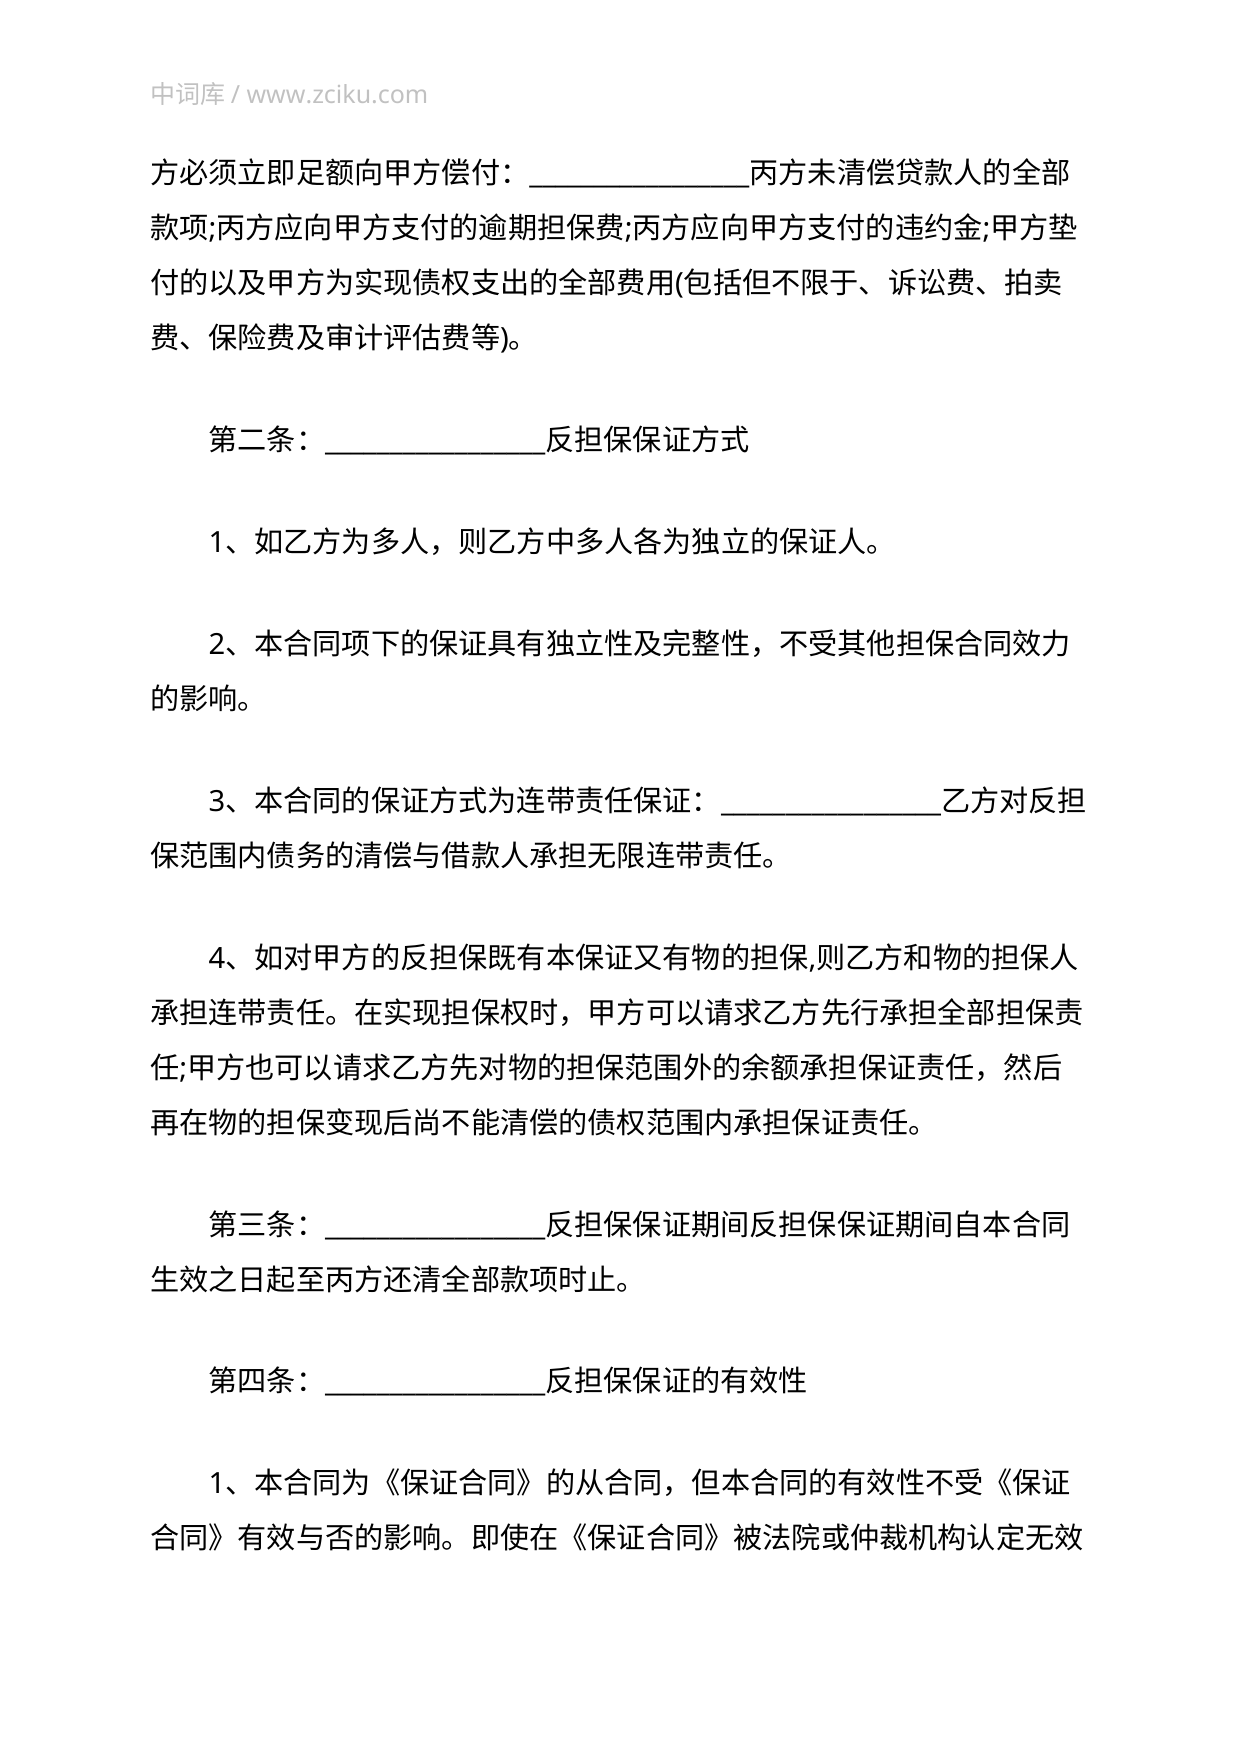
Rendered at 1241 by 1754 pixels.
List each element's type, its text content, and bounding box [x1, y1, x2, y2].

text 4、如对甲方的反担保既有本保证又有物的担保,则乙方和物的担保人承担连带责任。在实现担保权时，甲方可以请求乙方先行承担全部担保责任;甲方也可以请求乙方先对物的担保范围外的余额承担保证责任，然后再在物的担保变现后尚不能清偿的债权范围内承担保证责任。 [150, 934, 1090, 1142]
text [150, 1460, 1090, 1557]
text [150, 150, 1090, 357]
text 第二条：_________________反担保保证方式 [150, 417, 1090, 459]
text 1、如乙方为多人，则乙方中多人各为独立的保证人。 [150, 519, 1090, 561]
text 3、本合同的保证方式为连带责任保证：_________________乙方对反担保范围内债务的清偿与借款人承担无限连带责任。 [150, 778, 1090, 875]
text 第三条：_________________反担保保证期间反担保保证期间自本合同生效之日起至丙方还清全部款项时止。 [150, 1201, 1090, 1298]
text 第四条：_________________反担保保证的有效性 [150, 1358, 1090, 1400]
text 2、本合同项下的保证具有独立性及完整性，不受其他担保合同效力的影响。 [150, 621, 1090, 718]
